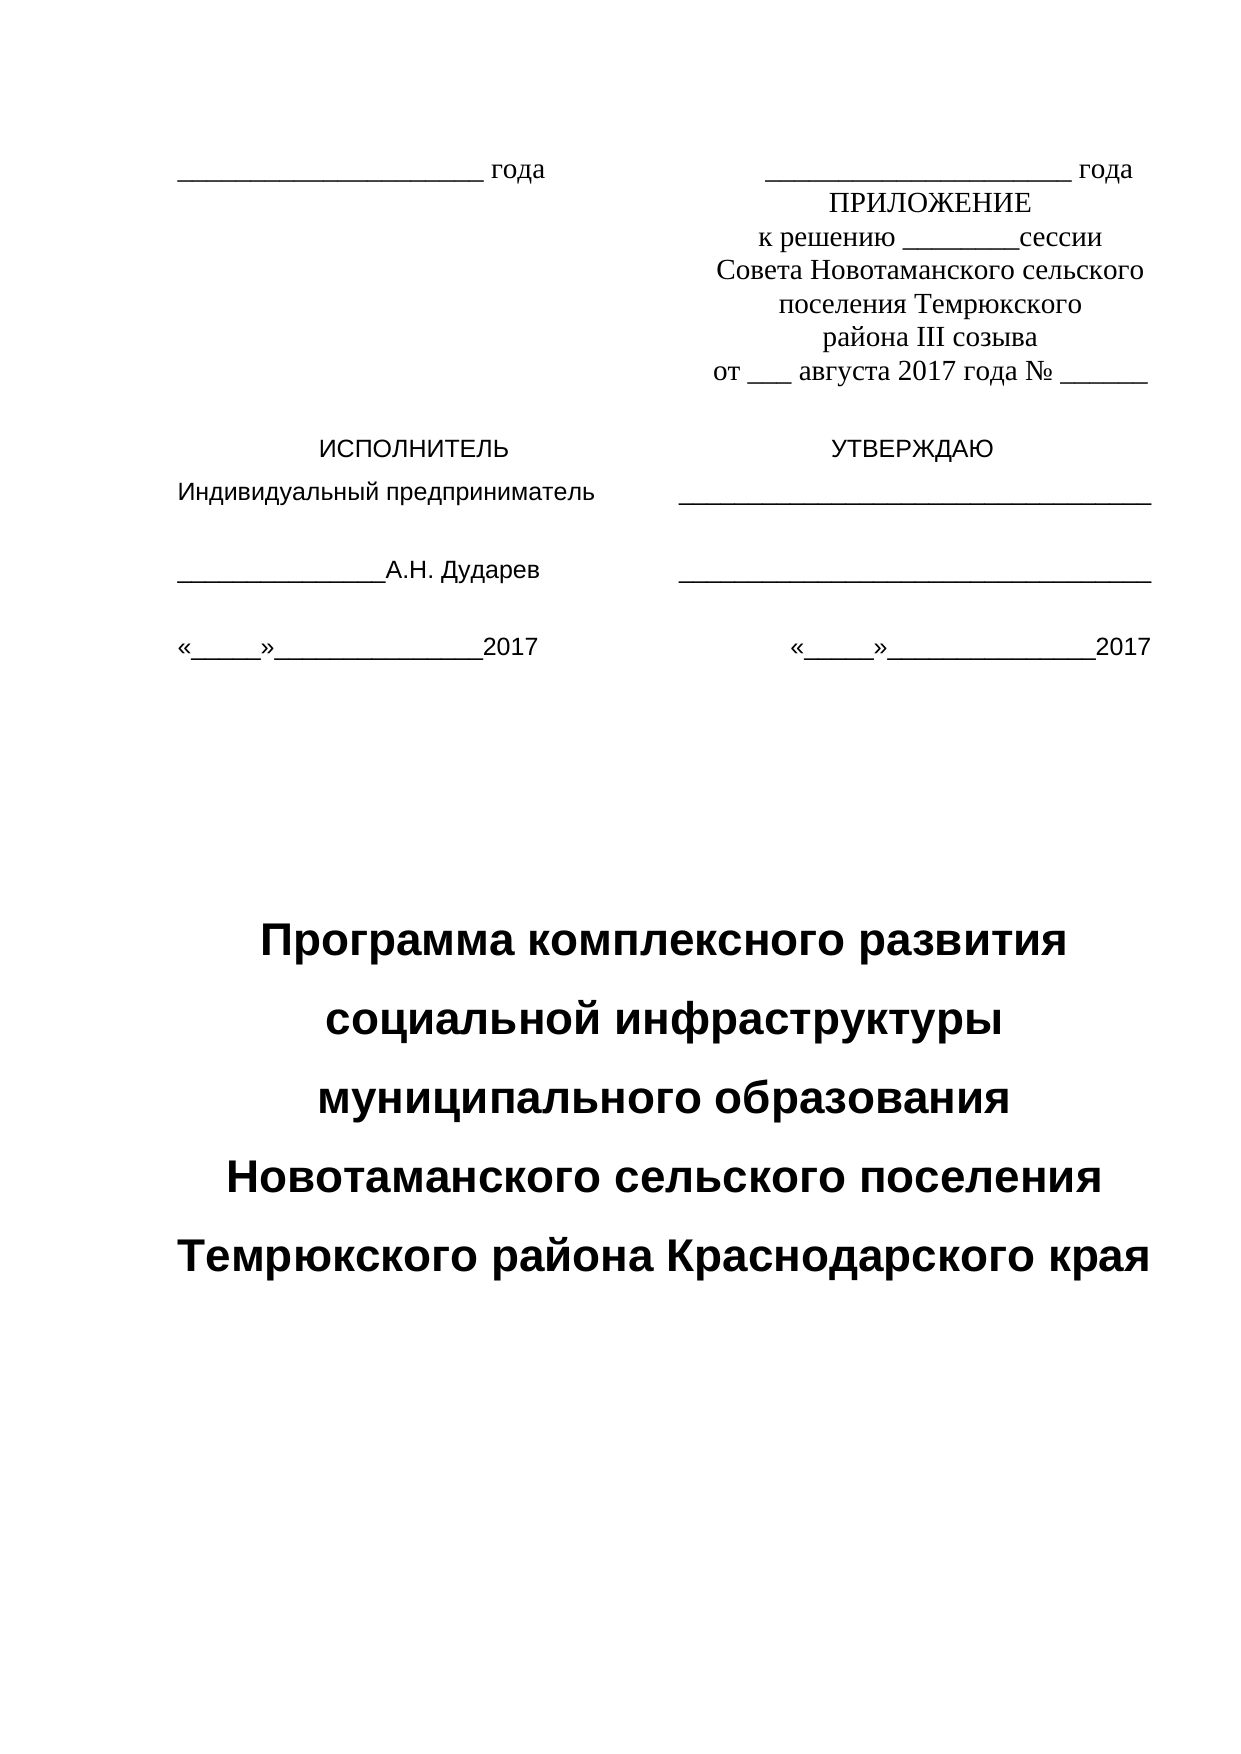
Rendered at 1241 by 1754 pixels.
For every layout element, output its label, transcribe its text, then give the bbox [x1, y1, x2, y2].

text Новотаманского сельского поселения [177, 1149, 1152, 1202]
text ПРИЛОЖЕНИЕ [177, 185, 1152, 219]
text Совета Новотаманского сельского [177, 252, 1152, 286]
text Программа комплексного развития социальной инфраструктуры [177, 912, 1152, 1044]
text от ___ августа 2017 года № ______ [177, 353, 1152, 386]
text к решению ________сессии [177, 219, 1152, 252]
table_header УТВЕРЖДАЮ __________________________________ __________________________________ «_____»_______________2017 [662, 434, 1163, 675]
text района III созыва [177, 319, 1152, 353]
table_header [166, 118, 709, 185]
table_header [709, 118, 1181, 185]
text поселения Темрюкского [177, 286, 1152, 319]
text Темрюкского района Краснодарского края [177, 1228, 1152, 1281]
table_header Исполнитель Индивидуальный предприниматель _______________А.Н. Дударев «_____»_______________2017 [166, 434, 662, 675]
text муниципального образования [177, 1070, 1152, 1123]
